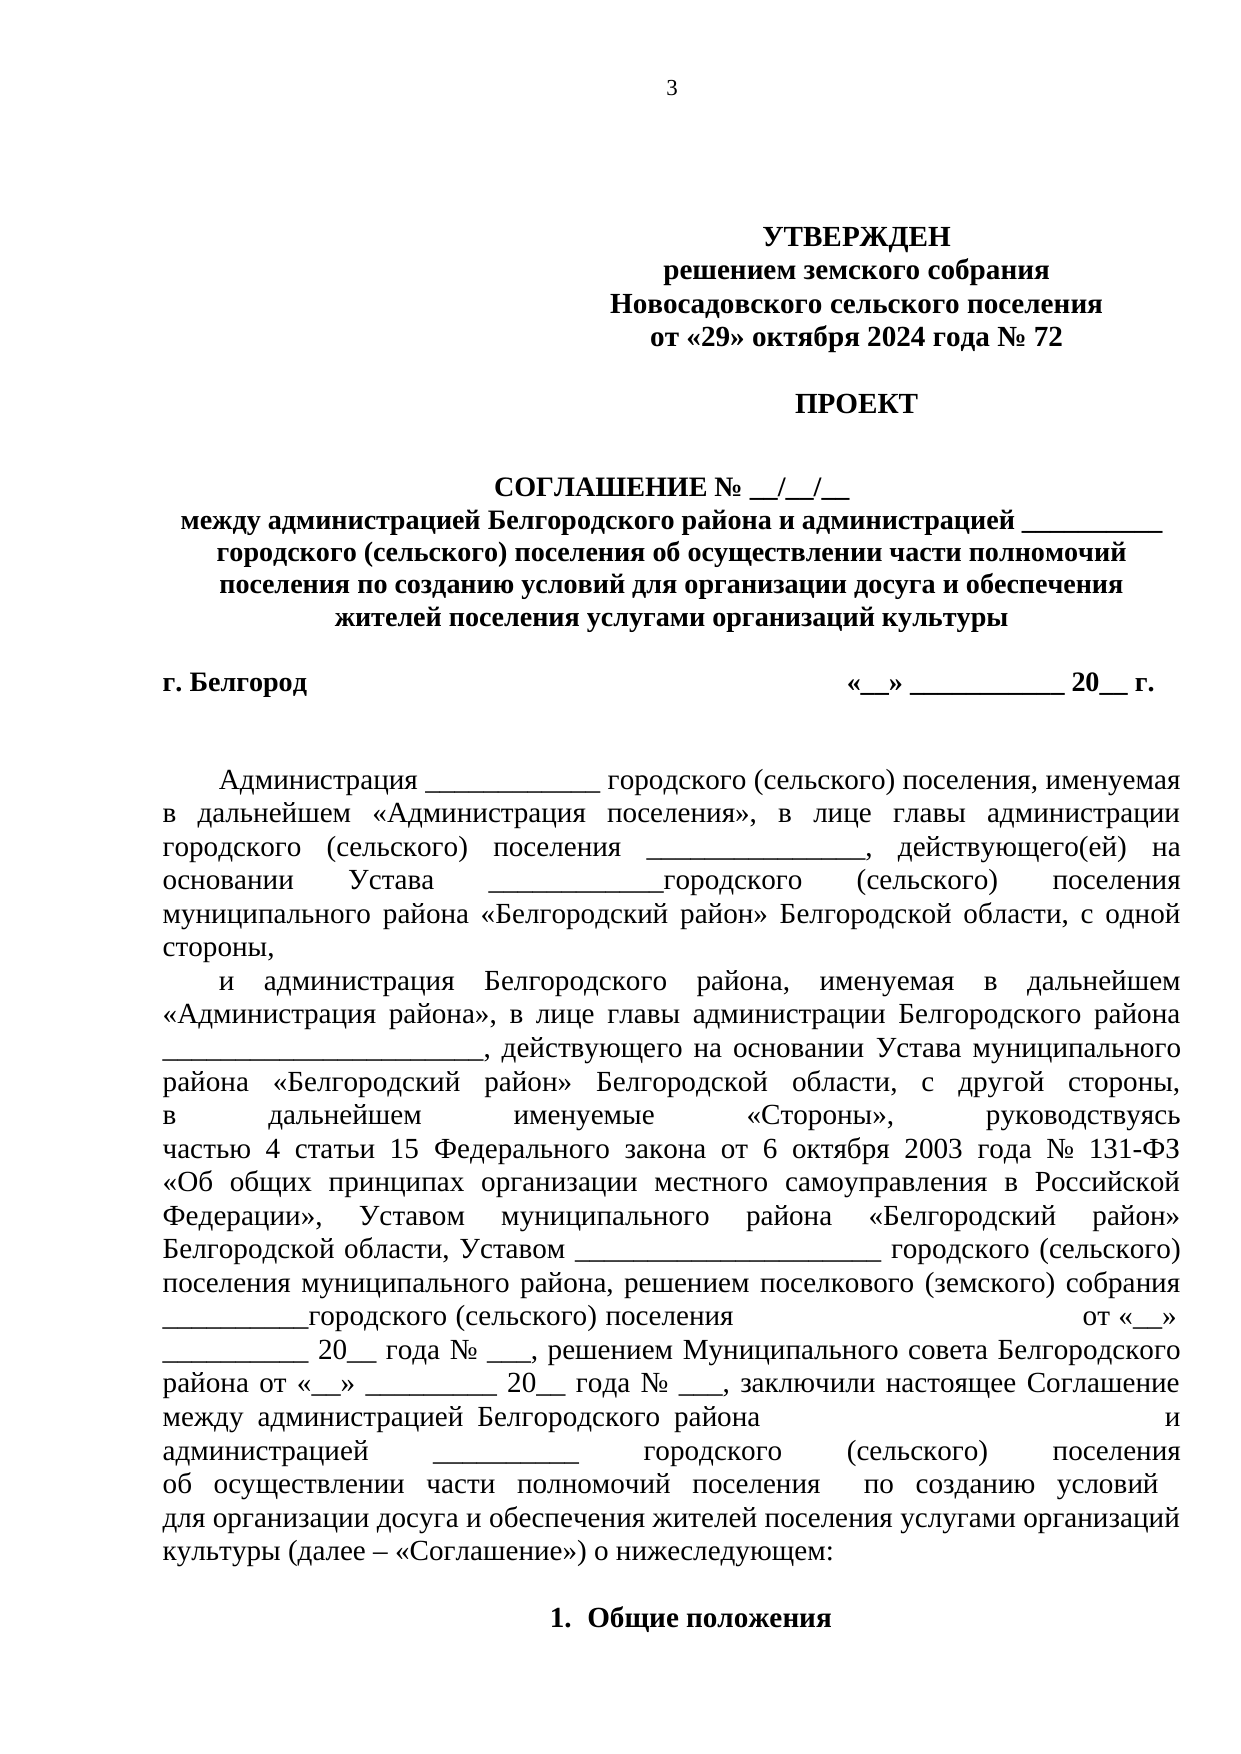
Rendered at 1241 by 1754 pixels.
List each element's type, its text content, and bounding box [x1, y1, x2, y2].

text от «29» октября 2024 года № 72 [0, 319, 1181, 353]
text между администрацией Белгородского района и администрацией __________ городского (сельского) поселения об осуществлении части полномочий поселения по созданию условий для организации досуга и обеспечения жителей поселения услугами организаций культуры [162, 503, 1181, 632]
text г. Белгород «__» ___________ 20__ г. [162, 665, 1181, 697]
text решением земского собрания [0, 252, 1181, 286]
text УТВЕРЖДЕН [0, 219, 1181, 252]
text Новосадовского сельского поселения [0, 286, 1181, 319]
list Общие положения [200, 1600, 1181, 1634]
text и администрация Белгородского района, именуемая в дальнейшем «Администрация района», в лице главы администрации Белгородского района ______________________, действующего на основании Устава муниципального района «Белгородский район» Белгородской области, с другой стороны, в дальнейшем именуемые «Стороны», руководствуясь частью 4 статьи 15 Федерального закона от 6 октября 2003 года № 131-ФЗ «Об общих принципах организации местного самоуправления в Российской Федерации», Уставом муниципального района «Белгородский район» Белгородской области, Уставом _____________________ городского (сельского) поселения муниципального района, решением поселкового (земского) собрания __________городского (сельского) поселения от «__» __________ 20__ года № ___, решением Муниципального совета Белгородского района от «__» _________ 20__ года № ___, заключили настоящее Соглашение между администрацией Белгородского района и администрацией __________ городского (сельского) поселения об осуществлении части полномочий поселения по созданию условий для организации досуга и обеспечения жителей поселения услугами организаций культуры (далее – «Соглашение») о нижеследующем: [162, 963, 1181, 1567]
text ПРОЕКТ [0, 386, 1181, 420]
text СОГЛАШЕНИЕ № __/__/__ [162, 470, 1181, 503]
text Администрация ____________ городского (сельского) поселения, именуемая в дальнейшем «Администрация поселения», в лице главы администрации городского (сельского) поселения _______________, действующего(ей) на основании Устава ____________городского (сельского) поселения муниципального района «Белгородский район» Белгородской области, с одной стороны, [162, 762, 1181, 963]
